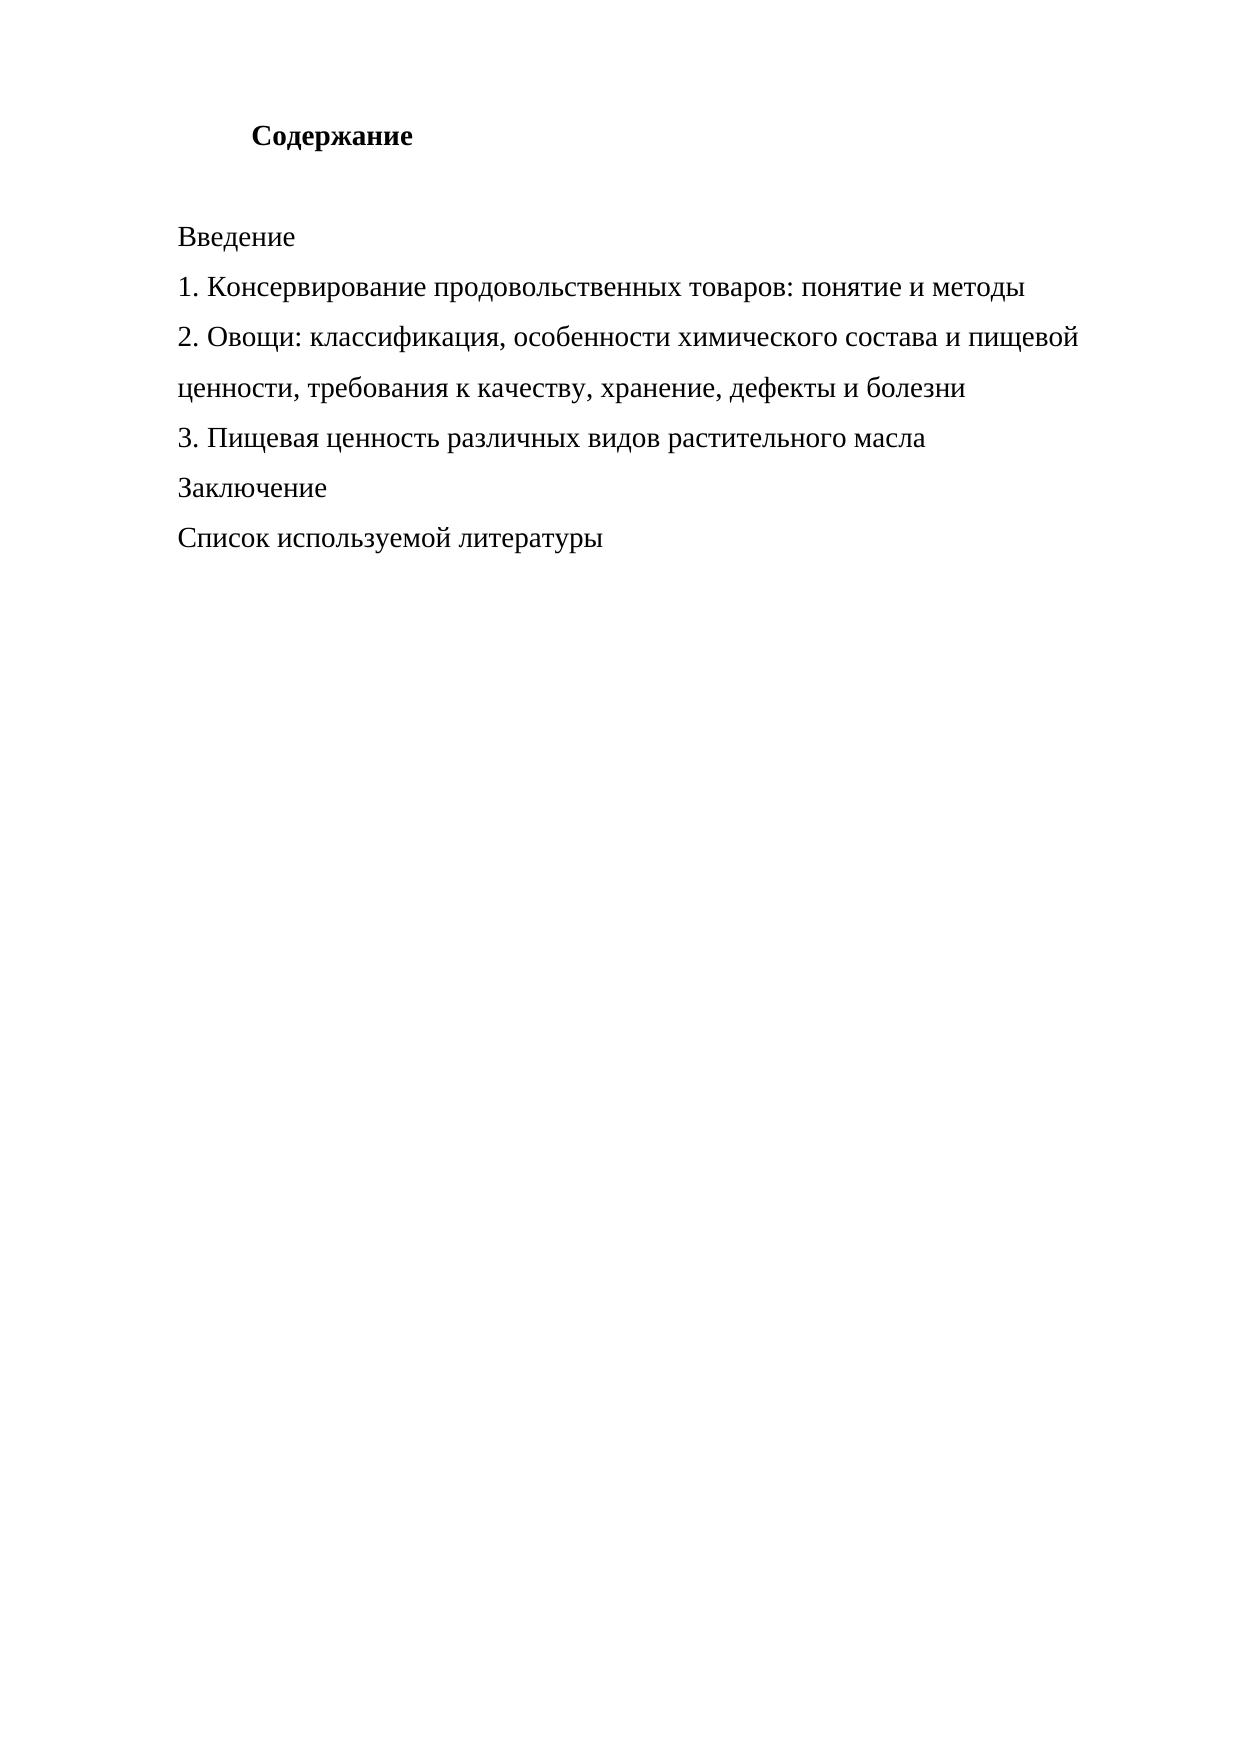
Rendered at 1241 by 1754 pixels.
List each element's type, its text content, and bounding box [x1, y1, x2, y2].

text Заключение [177, 470, 1152, 504]
list Пищевая ценность различных видов растительного масла [177, 420, 1152, 453]
text Список используемой литературы [177, 521, 1152, 554]
text Введение [177, 219, 1152, 252]
list Консервирование продовольственных товаров: понятие и методы [177, 269, 1152, 303]
list Овощи: классификация, особенности химического состава и пищевой ценности, требования к качеству, хранение, дефекты и болезни [177, 319, 1152, 403]
text Содержание [177, 118, 1152, 152]
